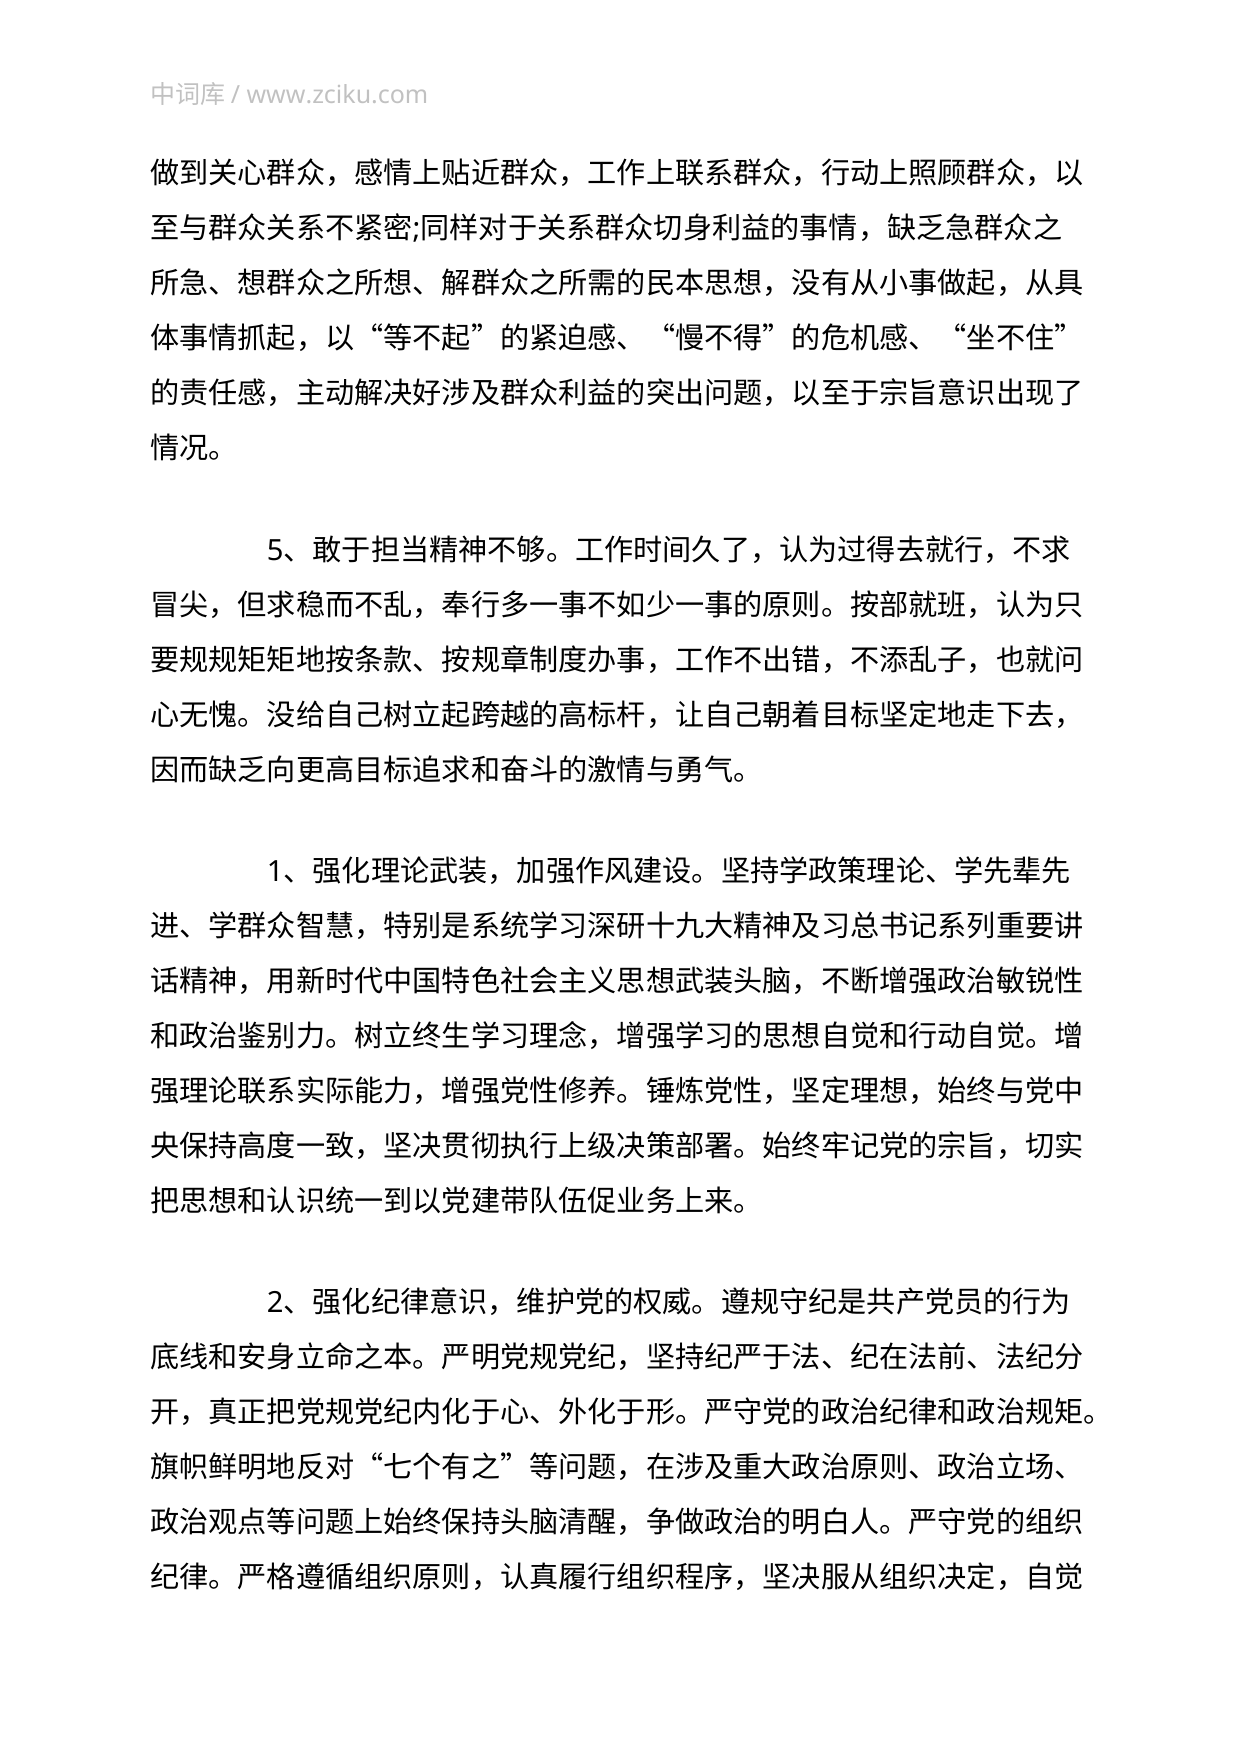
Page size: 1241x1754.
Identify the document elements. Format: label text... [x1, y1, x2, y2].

text 1、强化理论武装，加强作风建设。坚持学政策理论、学先辈先进、学群众智慧，特别是系统学习深研十九大精神及习总书记系列重要讲话精神，用新时代中国特色社会主义思想武装头脑，不断增强政治敏锐性和政治鉴别力。树立终生学习理念，增强学习的思想自觉和行动自觉。增强理论联系实际能力，增强党性修养。锤炼党性，坚定理想，始终与党中央保持高度一致，坚决贯彻执行上级决策部署。始终牢记党的宗旨，切实把思想和认识统一到以党建带队伍促业务上来。 [150, 848, 1090, 1219]
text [150, 150, 1090, 467]
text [150, 1279, 1090, 1596]
text 5、敢于担当精神不够。工作时间久了，认为过得去就行，不求冒尖，但求稳而不乱，奉行多一事不如少一事的原则。按部就班，认为只要规规矩矩地按条款、按规章制度办事，工作不出错，不添乱子，也就问心无愧。没给自己树立起跨越的高标杆，让自己朝着目标坚定地走下去，因而缺乏向更高目标追求和奋斗的激情与勇气。 [150, 526, 1090, 788]
